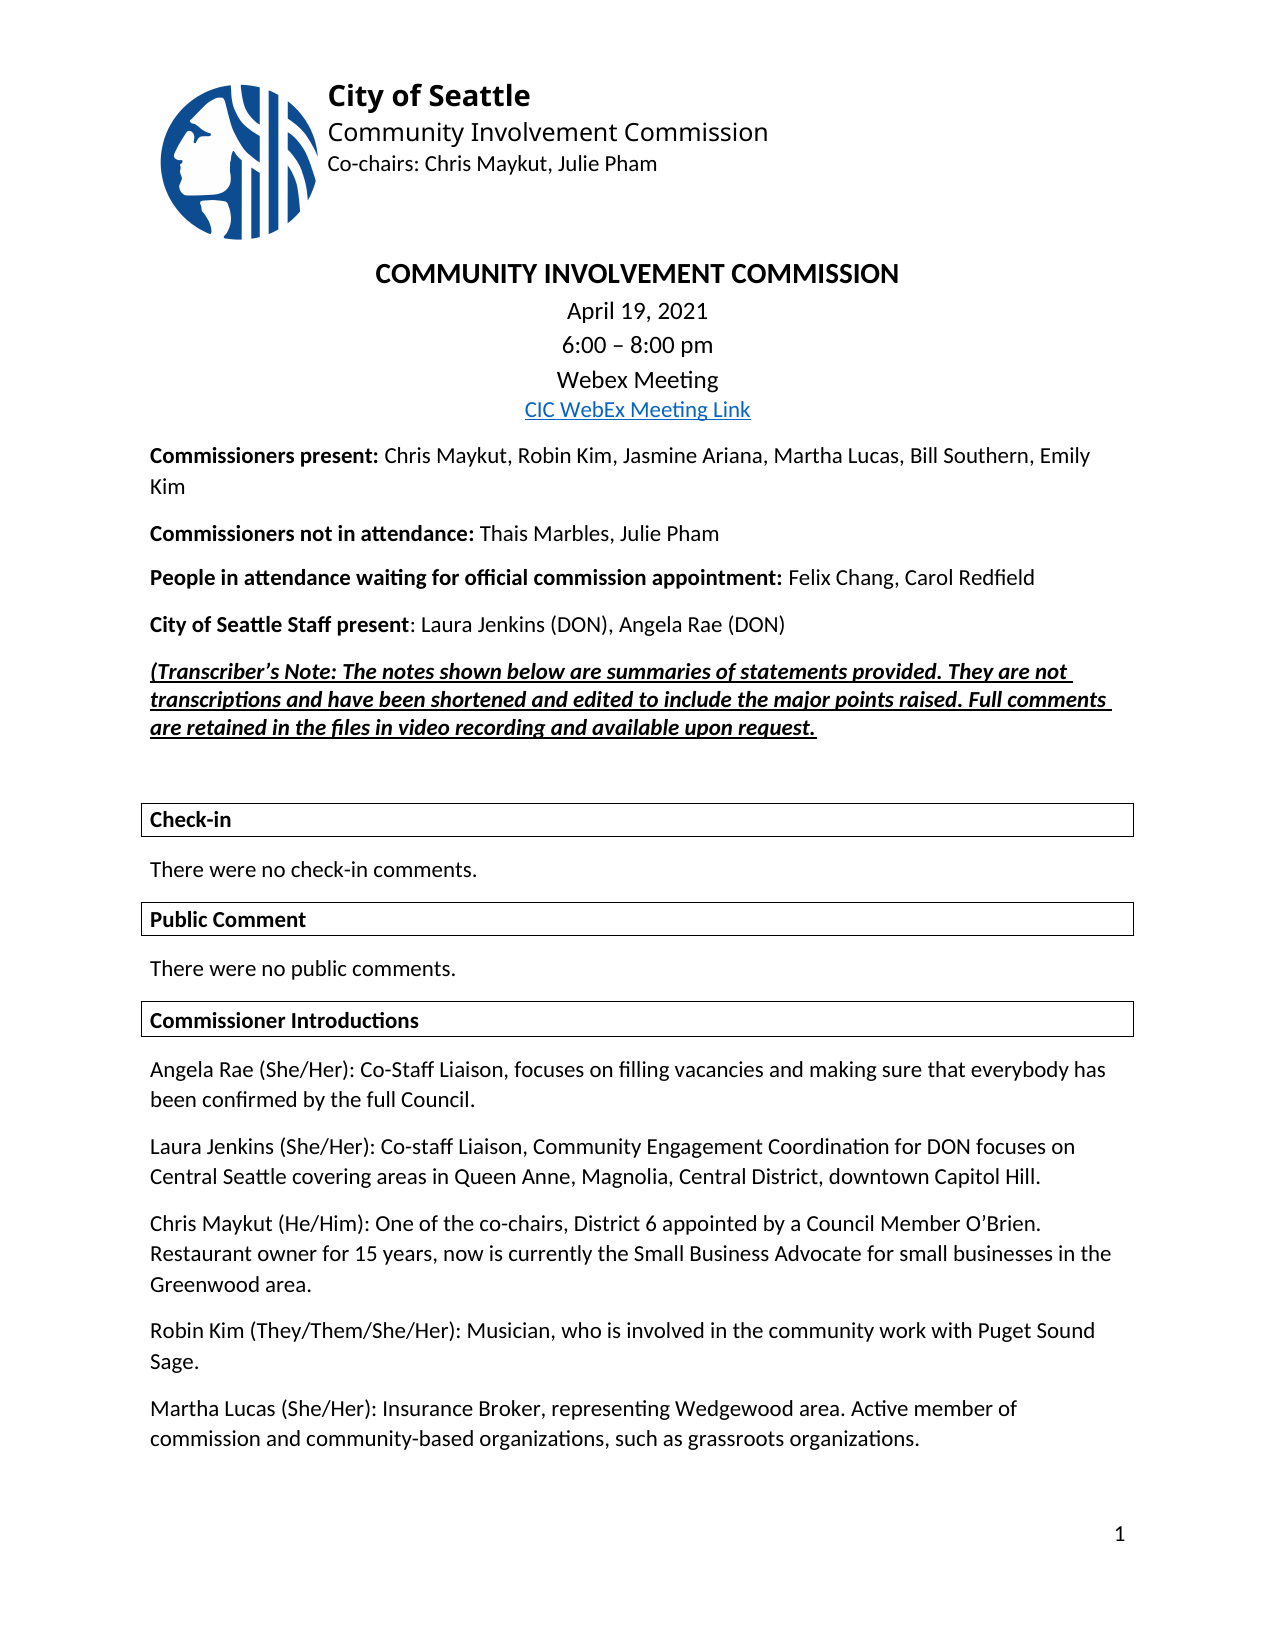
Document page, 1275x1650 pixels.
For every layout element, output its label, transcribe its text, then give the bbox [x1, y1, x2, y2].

text (Transcriber’s Note: The notes shown below are summaries of statements provided. They are not transcriptions and have been shortened and edited to include the major points raised. Full comments are retained in the files in video recording and available upon request. [150, 657, 1125, 741]
text People in attendance waiting for official commission appointment: Felix Chang, Carol Redfield [150, 563, 1125, 591]
text Commissioner Introductions [142, 1002, 1133, 1036]
text Check-in [142, 804, 1133, 836]
text City of Seattle Staff present: Laura Jenkins (DON), Angela Rae (DON) [150, 610, 1125, 638]
text Commissioners present: Chris Maykut, Robin Kim, Jasmine Ariana, Martha Lucas, Bill Southern, Emily Kim [150, 442, 1125, 500]
text Robin Kim (They/Them/She/Her): Musician, who is involved in the community work with Puget Sound Sage. [150, 1317, 1125, 1375]
text Chris Maykut (He/Him): One of the co-chairs, District 6 appointed by a Council Member O’Brien. Restaurant owner for 15 years, now is currently the Small Business Advocate for small businesses in the Greenwood area. [150, 1209, 1125, 1298]
text Webex Meeting [150, 364, 1125, 395]
text Martha Lucas (She/Her): Insurance Broker, representing Wedgewood area. Active member of commission and community-based organizations, such as grassroots organizations. [150, 1394, 1125, 1452]
text 6:00 – 8:00 pm [150, 329, 1125, 360]
text April 19, 2021 [150, 295, 1125, 325]
text There were no public comments. [150, 954, 1125, 982]
picture [150, 75, 328, 255]
text Public Comment [142, 903, 1133, 935]
text COMMUNITY INVOLVEMENT COMMISSION [150, 255, 1125, 291]
text Laura Jenkins (She/Her): Co-staff Liaison, Community Engagement Coordination for DON focuses on Central Seattle covering areas in Queen Anne, Magnolia, Central District, downtown Capitol Hill. [150, 1132, 1125, 1191]
text CIC WebEx Meeting Link [150, 395, 1125, 423]
text Angela Rae (She/Her): Co-Staff Liaison, focuses on filling vacancies and making sure that everybody has been confirmed by the full Council. [150, 1055, 1125, 1113]
text There were no check-in comments. [150, 855, 1125, 883]
text Commissioners not in attendance: Thais Marbles, Julie Pham [150, 519, 1125, 547]
